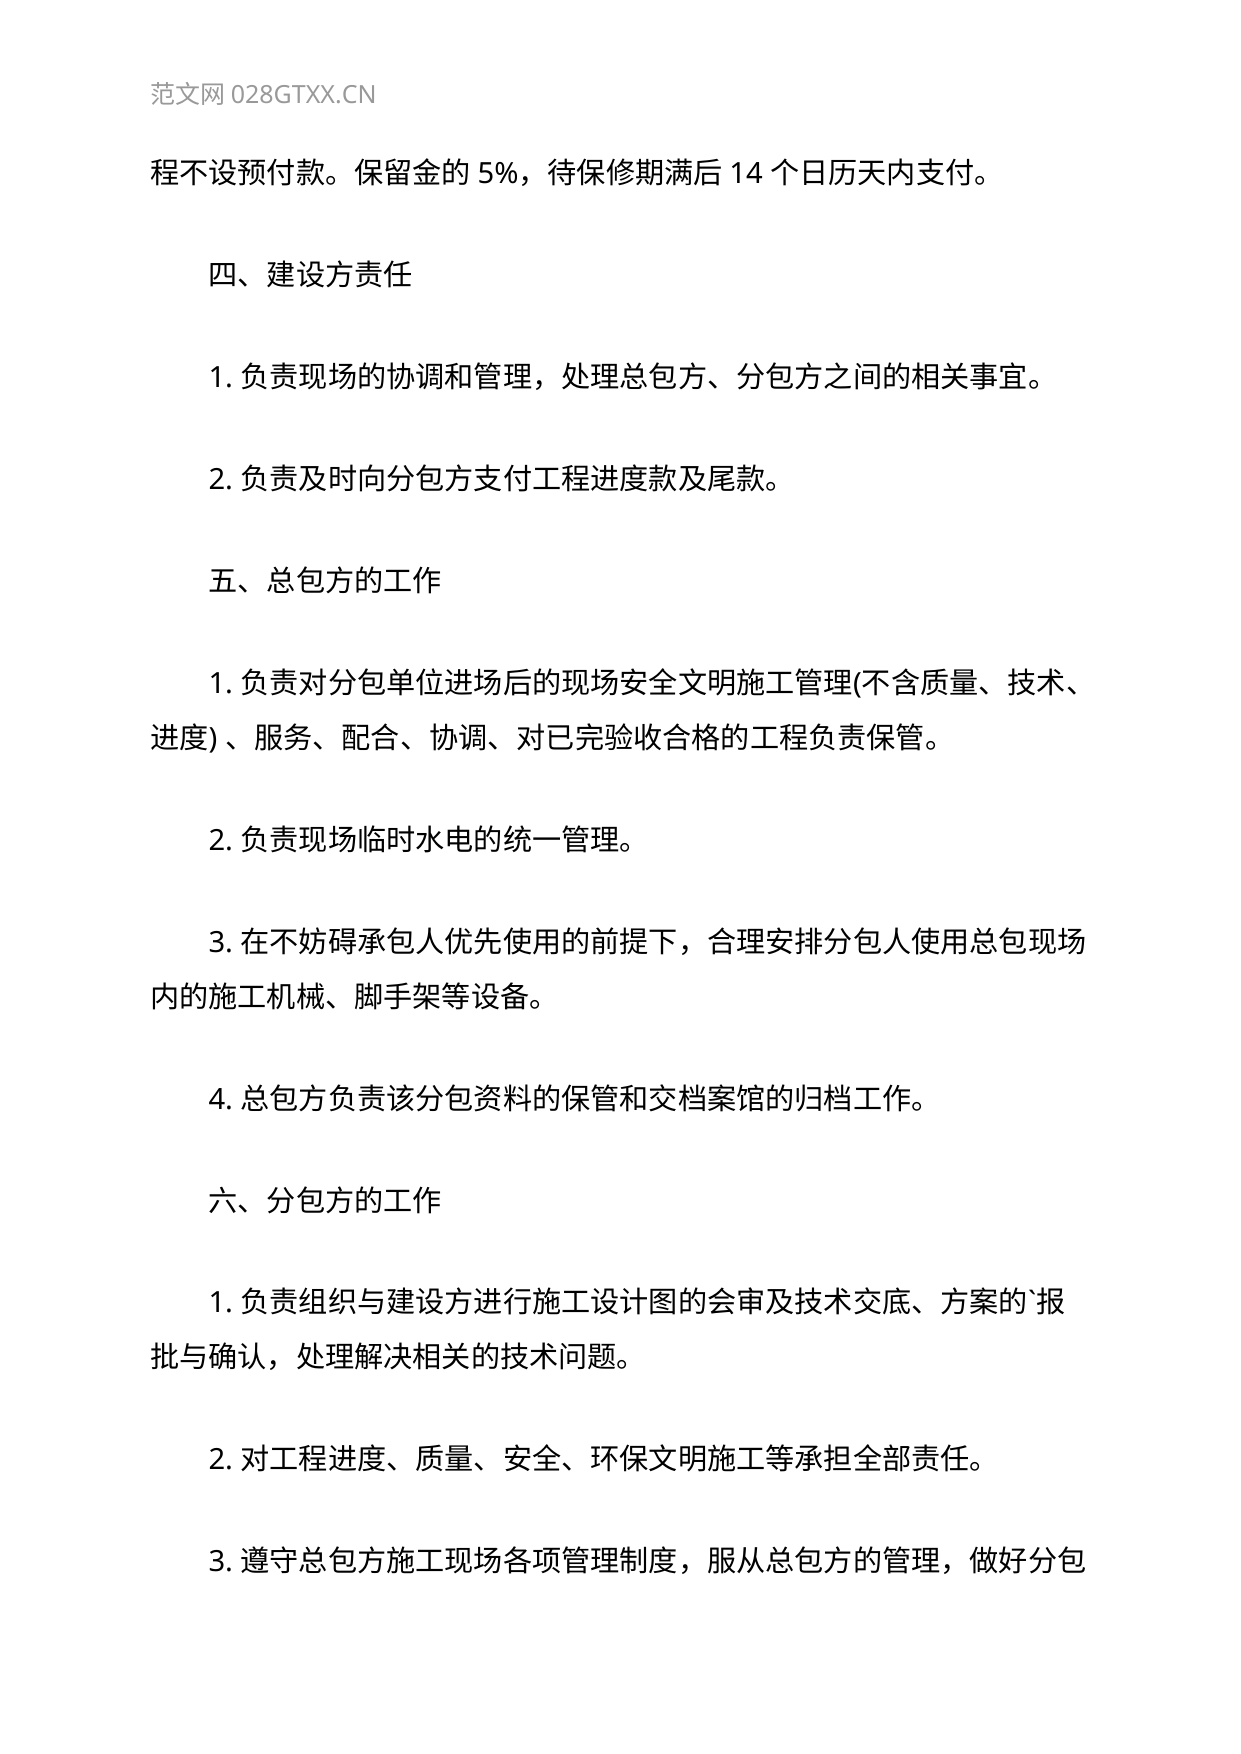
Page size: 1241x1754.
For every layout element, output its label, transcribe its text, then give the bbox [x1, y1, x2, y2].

text 2. 对工程进度、质量、安全、环保文明施工等承担全部责任。 [150, 1436, 1090, 1478]
text 3. 在不妨碍承包人优先使用的前提下，合理安排分包人使用总包现场内的施工机械、脚手架等设备。 [150, 918, 1090, 1016]
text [150, 1538, 1090, 1580]
text 2. 负责及时向分包方支付工程进度款及尾款。 [150, 456, 1090, 498]
text 四、建设方责任 [150, 252, 1090, 294]
text 1. 负责对分包单位进场后的现场安全文明施工管理(不含质量、技术、进度) 、服务、配合、协调、对已完验收合格的工程负责保管。 [150, 659, 1090, 757]
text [150, 150, 1090, 192]
text 4. 总包方负责该分包资料的保管和交档案馆的归档工作。 [150, 1075, 1090, 1118]
text 1. 负责组织与建设方进行施工设计图的会审及技术交底、方案的`报批与确认，处理解决相关的技术问题。 [150, 1279, 1090, 1376]
text 1. 负责现场的协调和管理，处理总包方、分包方之间的相关事宜。 [150, 354, 1090, 396]
text 2. 负责现场临时水电的统一管理。 [150, 816, 1090, 859]
text 五、总包方的工作 [150, 558, 1090, 600]
text 六、分包方的工作 [150, 1177, 1090, 1219]
